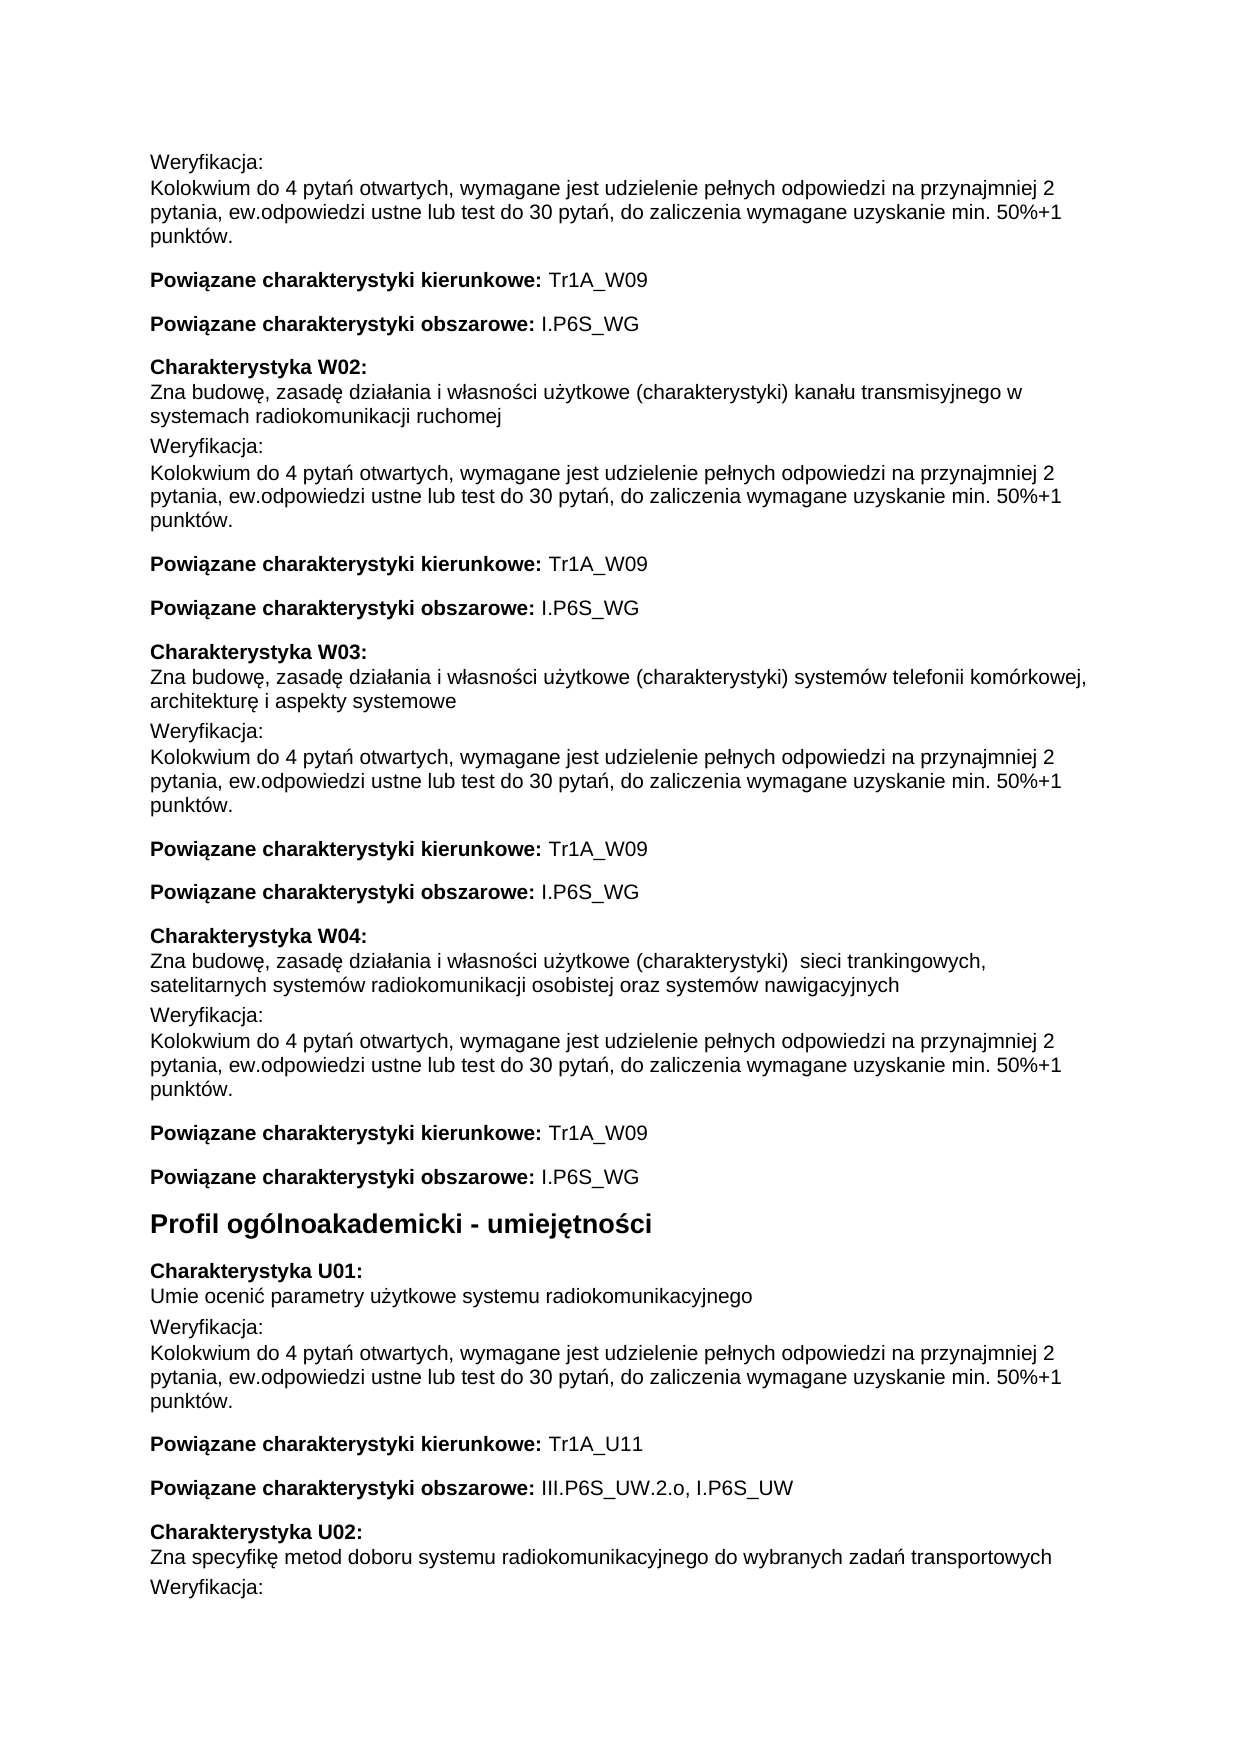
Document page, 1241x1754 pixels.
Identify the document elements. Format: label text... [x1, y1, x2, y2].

text Charakterystyka U02: [150, 1520, 1090, 1544]
text Zna specyfikę metod doboru systemu radiokomunikacyjnego do wybranych zadań transportowych [150, 1545, 1090, 1569]
text Powiązane charakterystyki obszarowe: I.P6S_WG [150, 880, 1090, 904]
text Powiązane charakterystyki kierunkowe: Tr1A_W09 [150, 836, 1090, 860]
text Zna budowę, zasadę działania i własności użytkowe (charakterystyki) sieci trankingowych, satelitarnych systemów radiokomunikacji osobistej oraz systemów nawigacyjnych [150, 949, 1090, 997]
text Powiązane charakterystyki kierunkowe: Tr1A_W09 [150, 268, 1090, 292]
text Zna budowę, zasadę działania i własności użytkowe (charakterystyki) kanału transmisyjnego w systemach radiokomunikacji ruchomej [150, 380, 1090, 428]
text Weryfikacja: [150, 434, 1090, 458]
text Powiązane charakterystyki obszarowe: I.P6S_WG [150, 1164, 1090, 1188]
text Charakterystyka U01: [150, 1259, 1090, 1283]
text Powiązane charakterystyki kierunkowe: Tr1A_W09 [150, 552, 1090, 576]
text Umie ocenić parametry użytkowe systemu radiokomunikacyjnego [150, 1284, 1090, 1308]
text Powiązane charakterystyki obszarowe: III.P6S_UW.2.o, I.P6S_UW [150, 1476, 1090, 1500]
text Weryfikacja: [150, 1003, 1090, 1027]
text Charakterystyka W02: [150, 355, 1090, 379]
subtitle Profil ogólnoakademicki - umiejętności [150, 1208, 1090, 1239]
text Zna budowę, zasadę działania i własności użytkowe (charakterystyki) systemów telefonii komórkowej, architekturę i aspekty systemowe [150, 664, 1090, 712]
text Powiązane charakterystyki obszarowe: I.P6S_WG [150, 311, 1090, 335]
text Powiązane charakterystyki kierunkowe: Tr1A_W09 [150, 1121, 1090, 1145]
text Weryfikacja: [150, 150, 1090, 174]
text Weryfikacja: [150, 1575, 1090, 1599]
text Charakterystyka W04: [150, 924, 1090, 948]
text Powiązane charakterystyki kierunkowe: Tr1A_U11 [150, 1432, 1090, 1456]
text Weryfikacja: [150, 1314, 1090, 1338]
text Charakterystyka W03: [150, 639, 1090, 663]
text Powiązane charakterystyki obszarowe: I.P6S_WG [150, 596, 1090, 620]
text Weryfikacja: [150, 719, 1090, 743]
